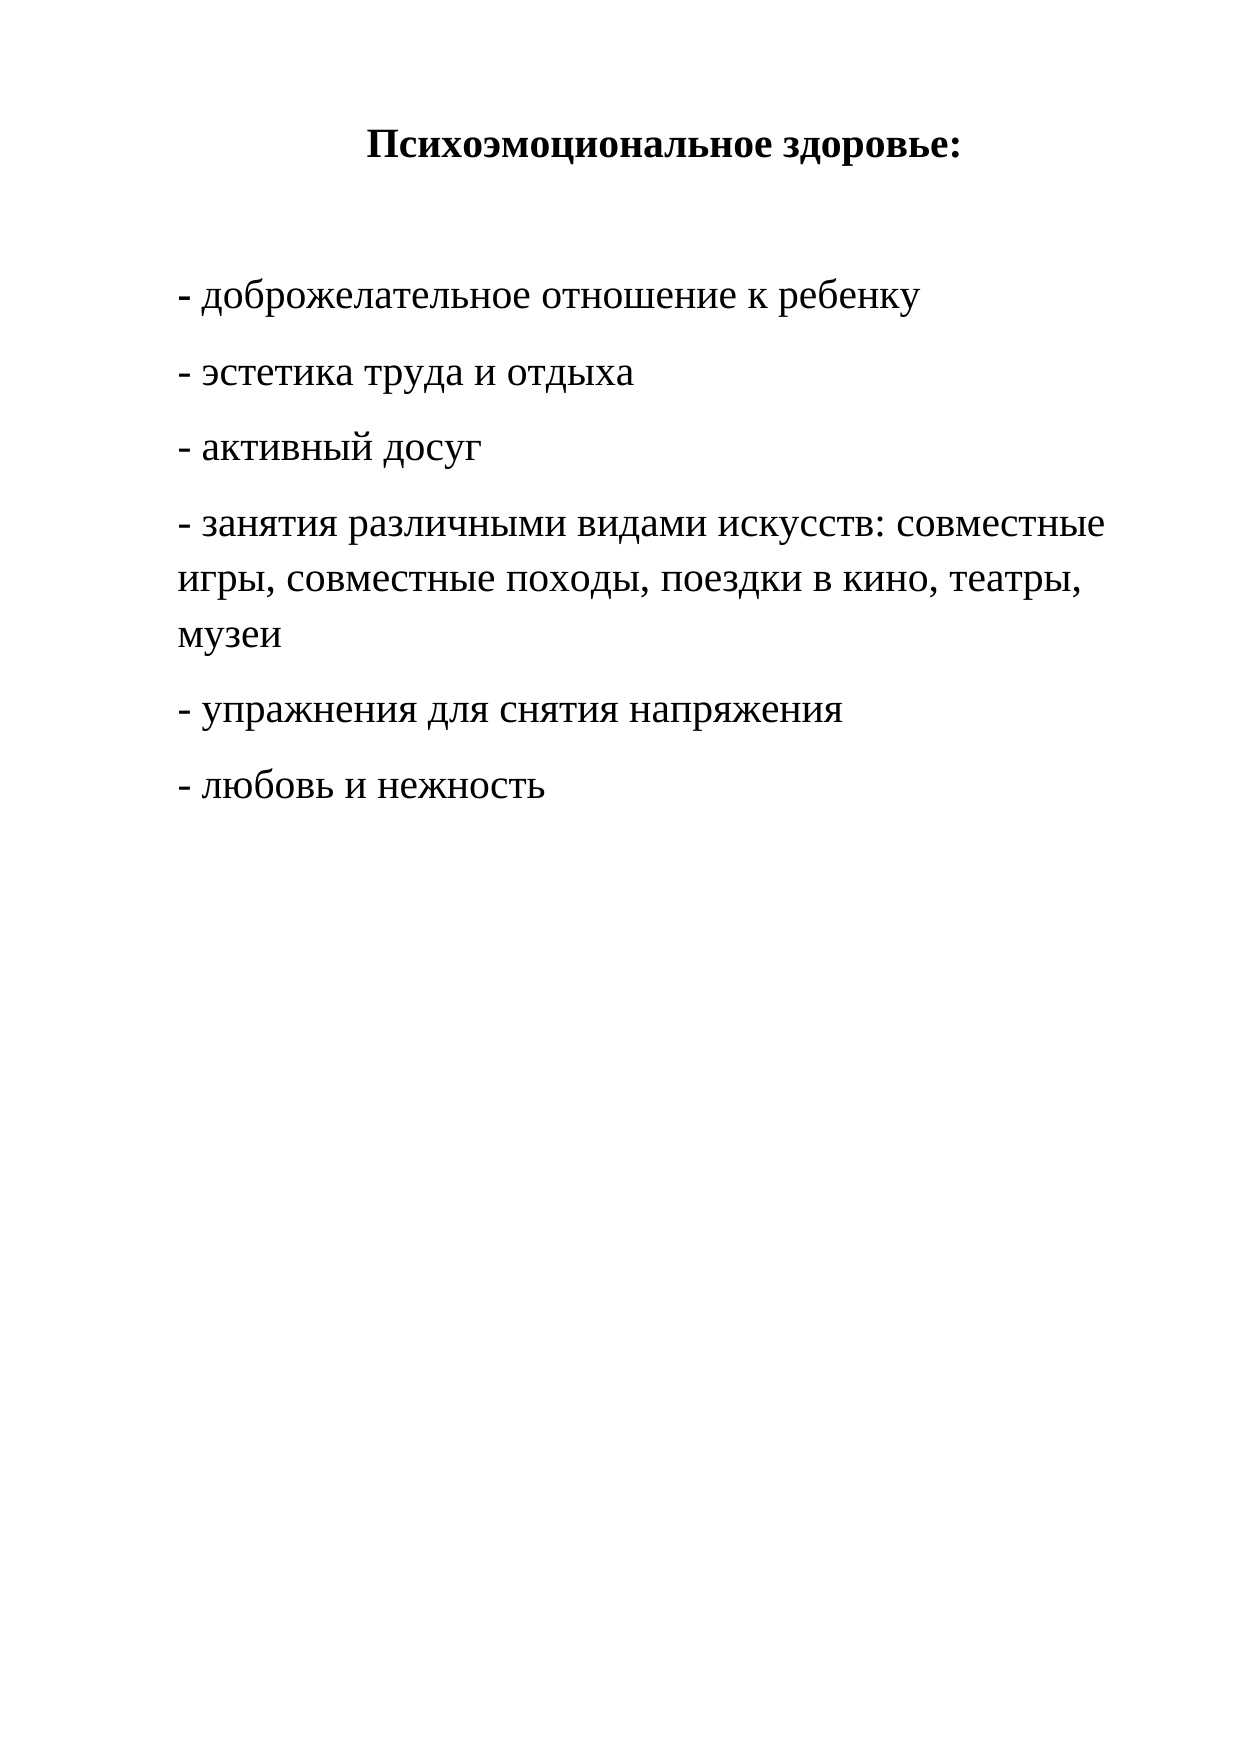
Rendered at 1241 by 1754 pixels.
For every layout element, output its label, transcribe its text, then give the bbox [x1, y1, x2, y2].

text - упражнения для снятия напряжения [177, 684, 1152, 732]
text - любовь и нежность [177, 760, 1152, 808]
text - доброжелательное отношение к ребенку [177, 270, 1152, 318]
text - эстетика труда и отдыха [177, 346, 1152, 394]
text Психоэмоциональное здоровье: [177, 118, 1152, 166]
text - занятия различными видами искусств: совместные игры, совместные походы, поездки в кино, театры, музеи [177, 498, 1152, 656]
text - активный досуг [177, 422, 1152, 470]
